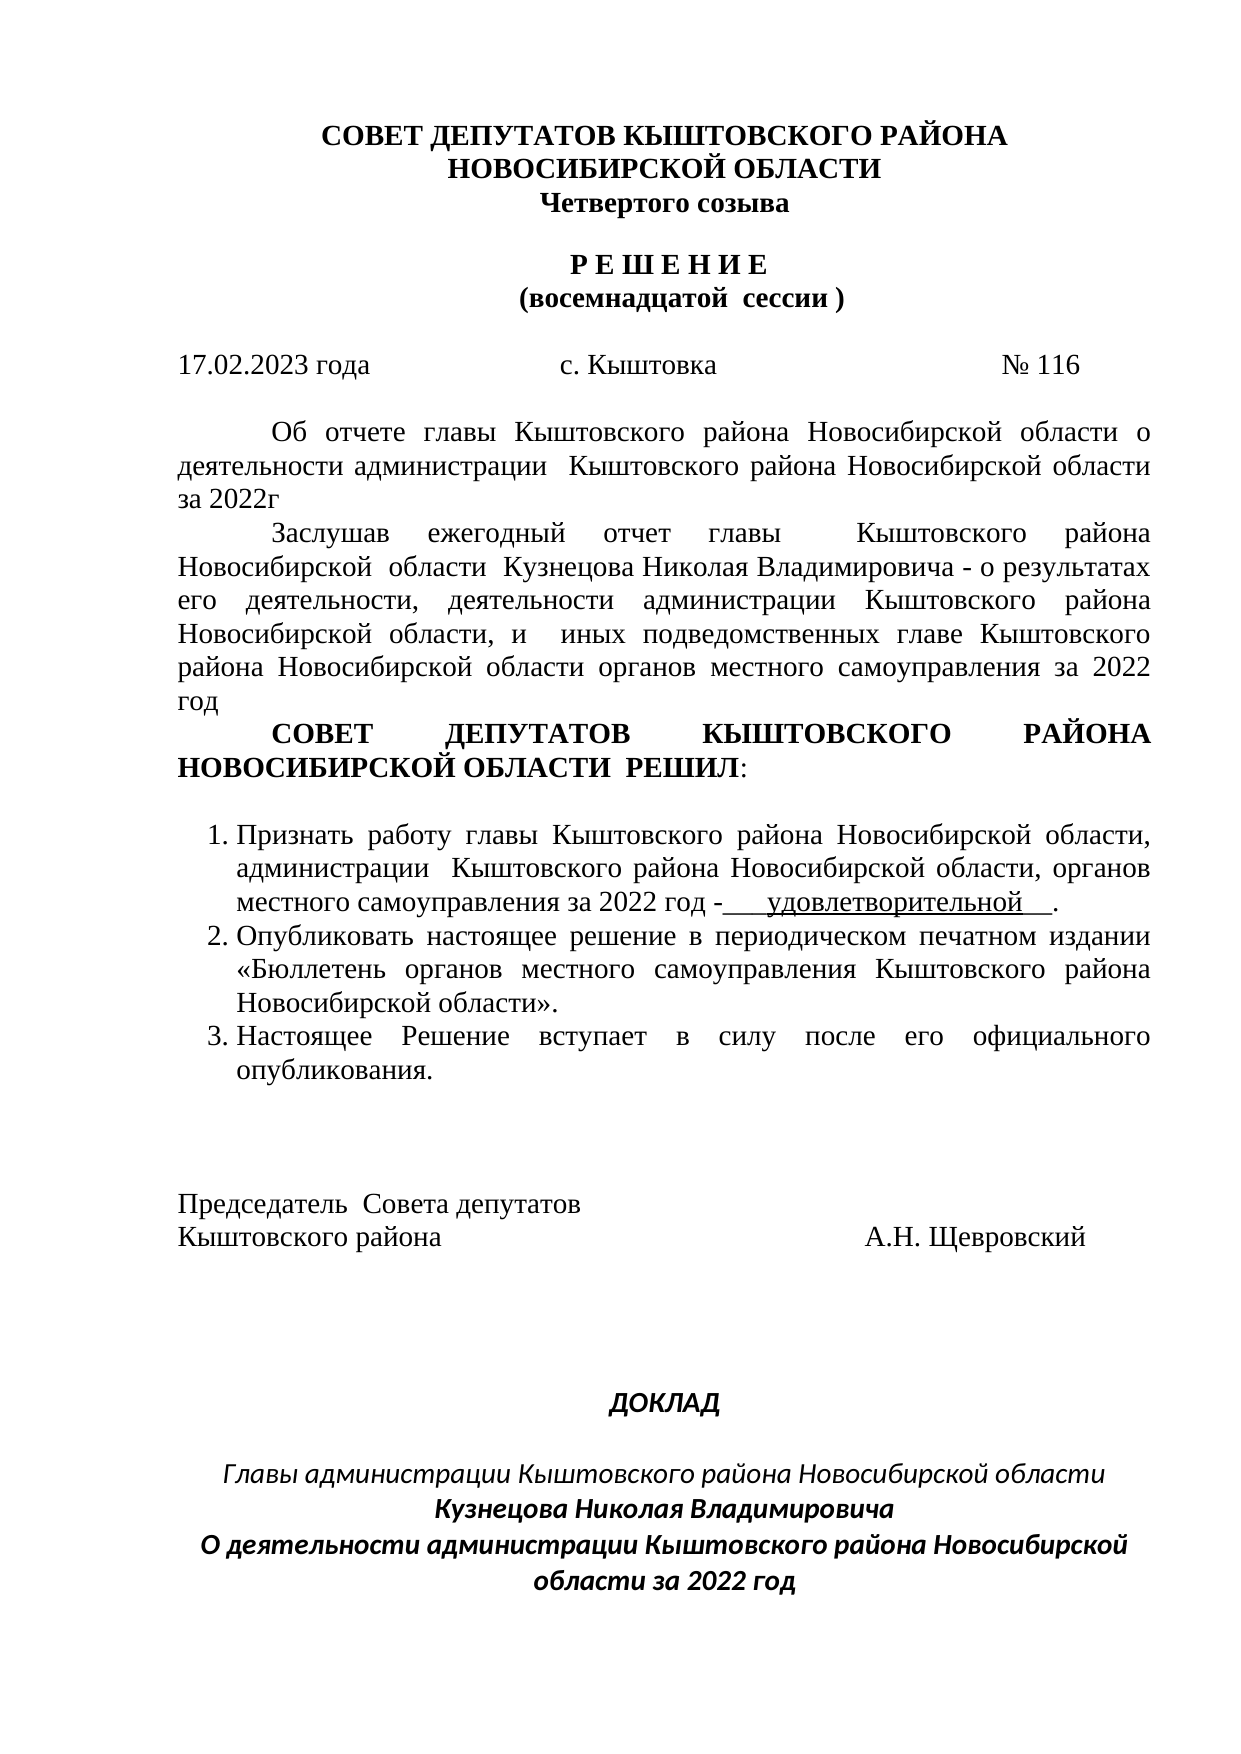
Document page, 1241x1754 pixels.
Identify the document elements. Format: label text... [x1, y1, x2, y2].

text 17.02.2023 года с. Кыштовка № 116 [177, 347, 1152, 381]
text (восемнадцатой сессии ) [177, 280, 1152, 314]
list Настоящее Решение вступает в силу после его официального опубликования. [207, 1018, 1152, 1085]
text Заслушав ежегодный отчет главы Кыштовского района Новосибирской области Кузнецова Николая Владимировича - о результатах его деятельности, деятельности администрации Кыштовского района Новосибирской области, и иных подведомственных главе Кыштовского района Новосибирской области органов местного самоуправления за 2022 год [177, 515, 1152, 716]
text Об отчете главы Кыштовского района Новосибирской области о деятельности администрации Кыштовского района Новосибирской области за 2022г [177, 414, 1152, 515]
text Председатель Совета депутатов [177, 1186, 1152, 1219]
list Опубликовать настоящее решение в периодическом печатном издании «Бюллетень органов местного самоуправления Кыштовского района Новосибирской области». [207, 918, 1152, 1018]
text Кыштовского района А.Н. Щевровский [177, 1219, 1152, 1253]
text СОВЕТ ДЕПУТАТОВ КЫШТОВСКОГО РАЙОНА [177, 118, 1152, 152]
text СОВЕТ ДЕПУТАТОВ КЫШТОВСКОГО РАЙОНА НОВОСИБИРСКОЙ ОБЛАСТИ РЕШИЛ: [177, 716, 1152, 783]
list Признать работу главы Кыштовского района Новосибирской области, администрации Кыштовского района Новосибирской области, органов местного самоуправления за 2022 год -___удовлетворительной__. [207, 817, 1152, 918]
text О деятельности администрации Кыштовского района Новосибирской области за 2022 год [177, 1526, 1152, 1597]
text Р Е Ш Е Н И Е [177, 247, 1152, 280]
text Четвертого созыва [177, 185, 1152, 219]
text ДОКЛАД [177, 1384, 1152, 1419]
text Главы администрации Кыштовского района Новосибирской области [177, 1455, 1152, 1491]
text Кузнецова Николая Владимировича [177, 1491, 1152, 1526]
text НОВОСИБИРСКОЙ ОБЛАСТИ [177, 152, 1152, 185]
